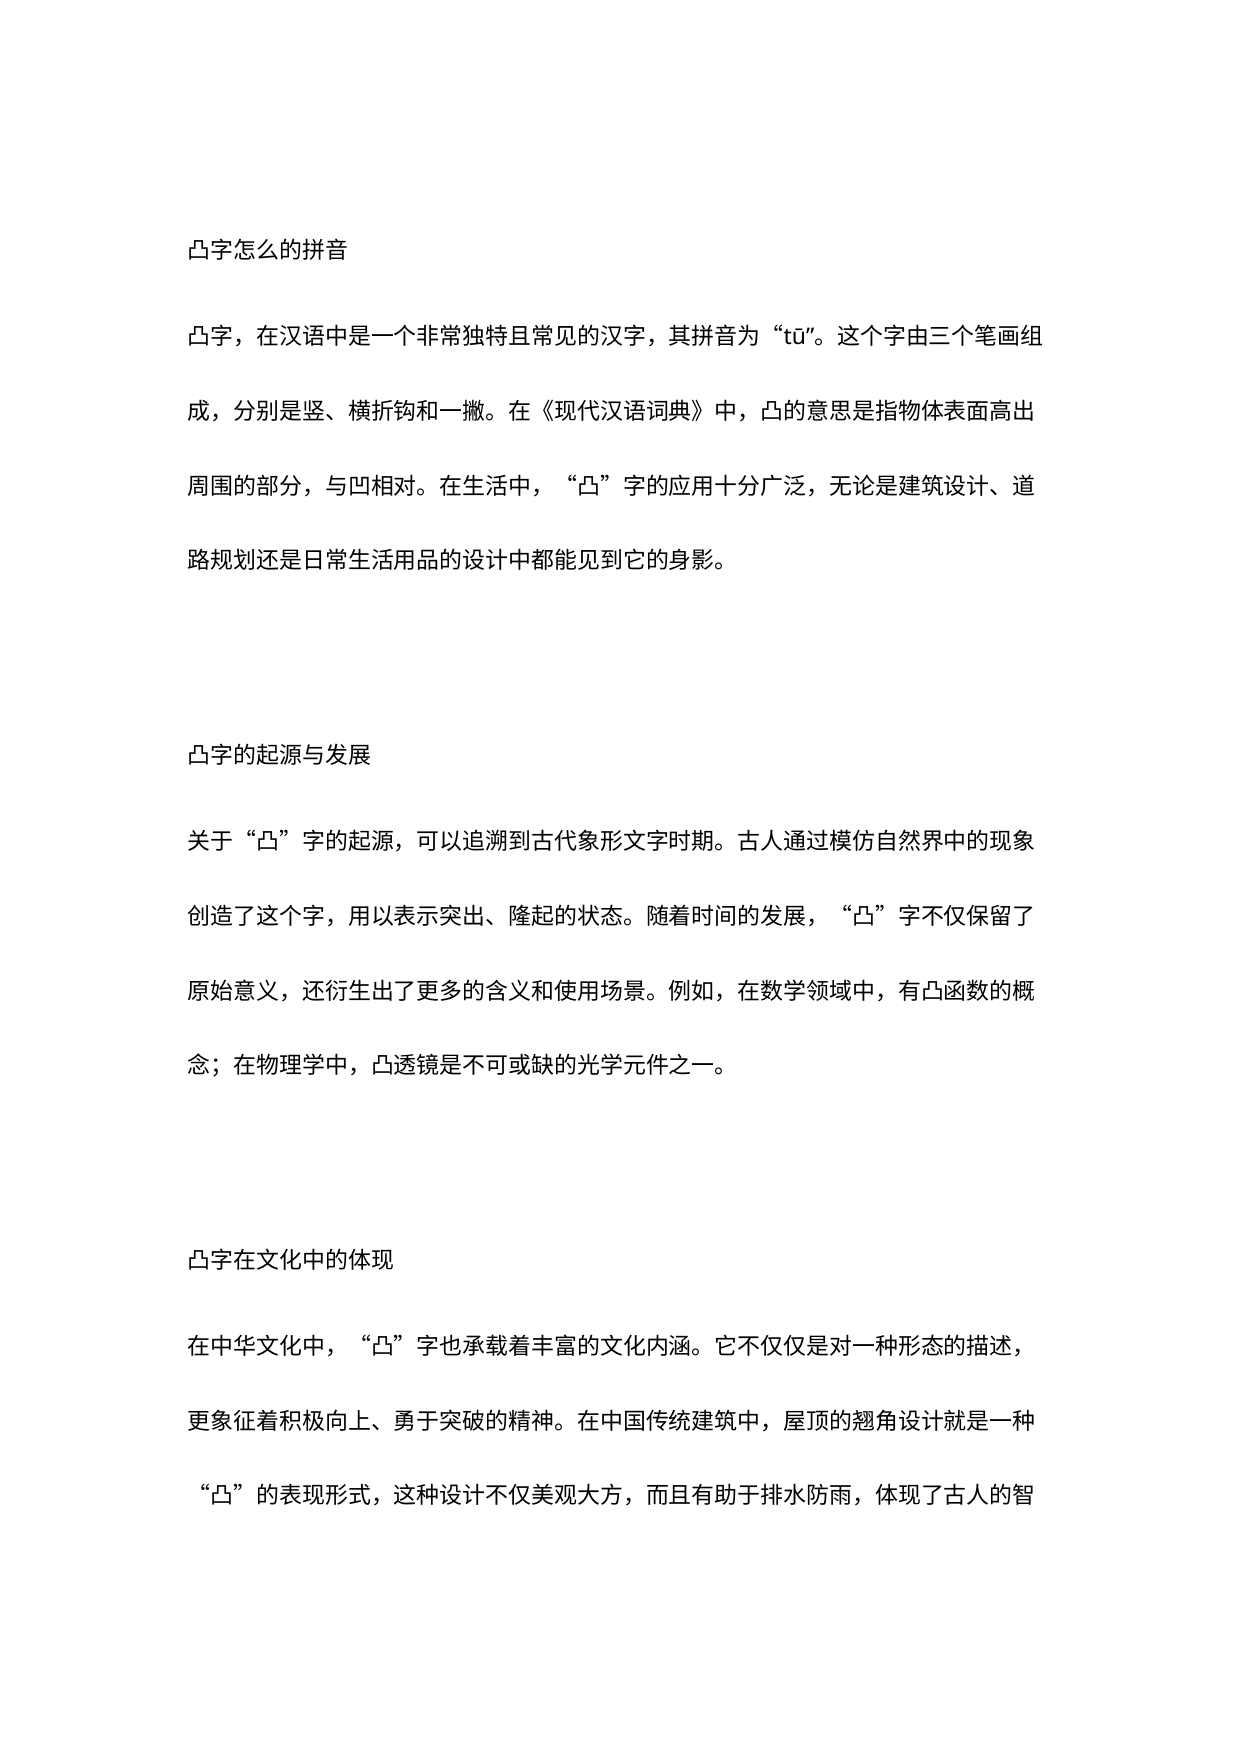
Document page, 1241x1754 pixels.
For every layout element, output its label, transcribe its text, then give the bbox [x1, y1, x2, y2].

text 凸字在文化中的体现 [187, 1226, 1053, 1291]
text 关于“凸”字的起源，可以追溯到古代象形文字时期。古人通过模仿自然界中的现象创造了这个字，用以表示突出、隆起的状态。随着时间的发展，“凸”字不仅保留了原始意义，还衍生出了更多的含义和使用场景。例如，在数学领域中，有凸函数的概念；在物理学中，凸透镜是不可或缺的光学元件之一。 [187, 807, 1053, 1096]
text 凸字怎么的拼音 [187, 216, 1053, 281]
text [187, 1312, 1053, 1527]
text 凸字的起源与发展 [187, 721, 1053, 786]
text 凸字，在汉语中是一个非常独特且常见的汉字，其拼音为“tū”。这个字由三个笔画组成，分别是竖、横折钩和一撇。在《现代汉语词典》中，凸的意思是指物体表面高出周围的部分，与凹相对。在生活中，“凸”字的应用十分广泛，无论是建筑设计、道路规划还是日常生活用品的设计中都能见到它的身影。 [187, 302, 1053, 591]
